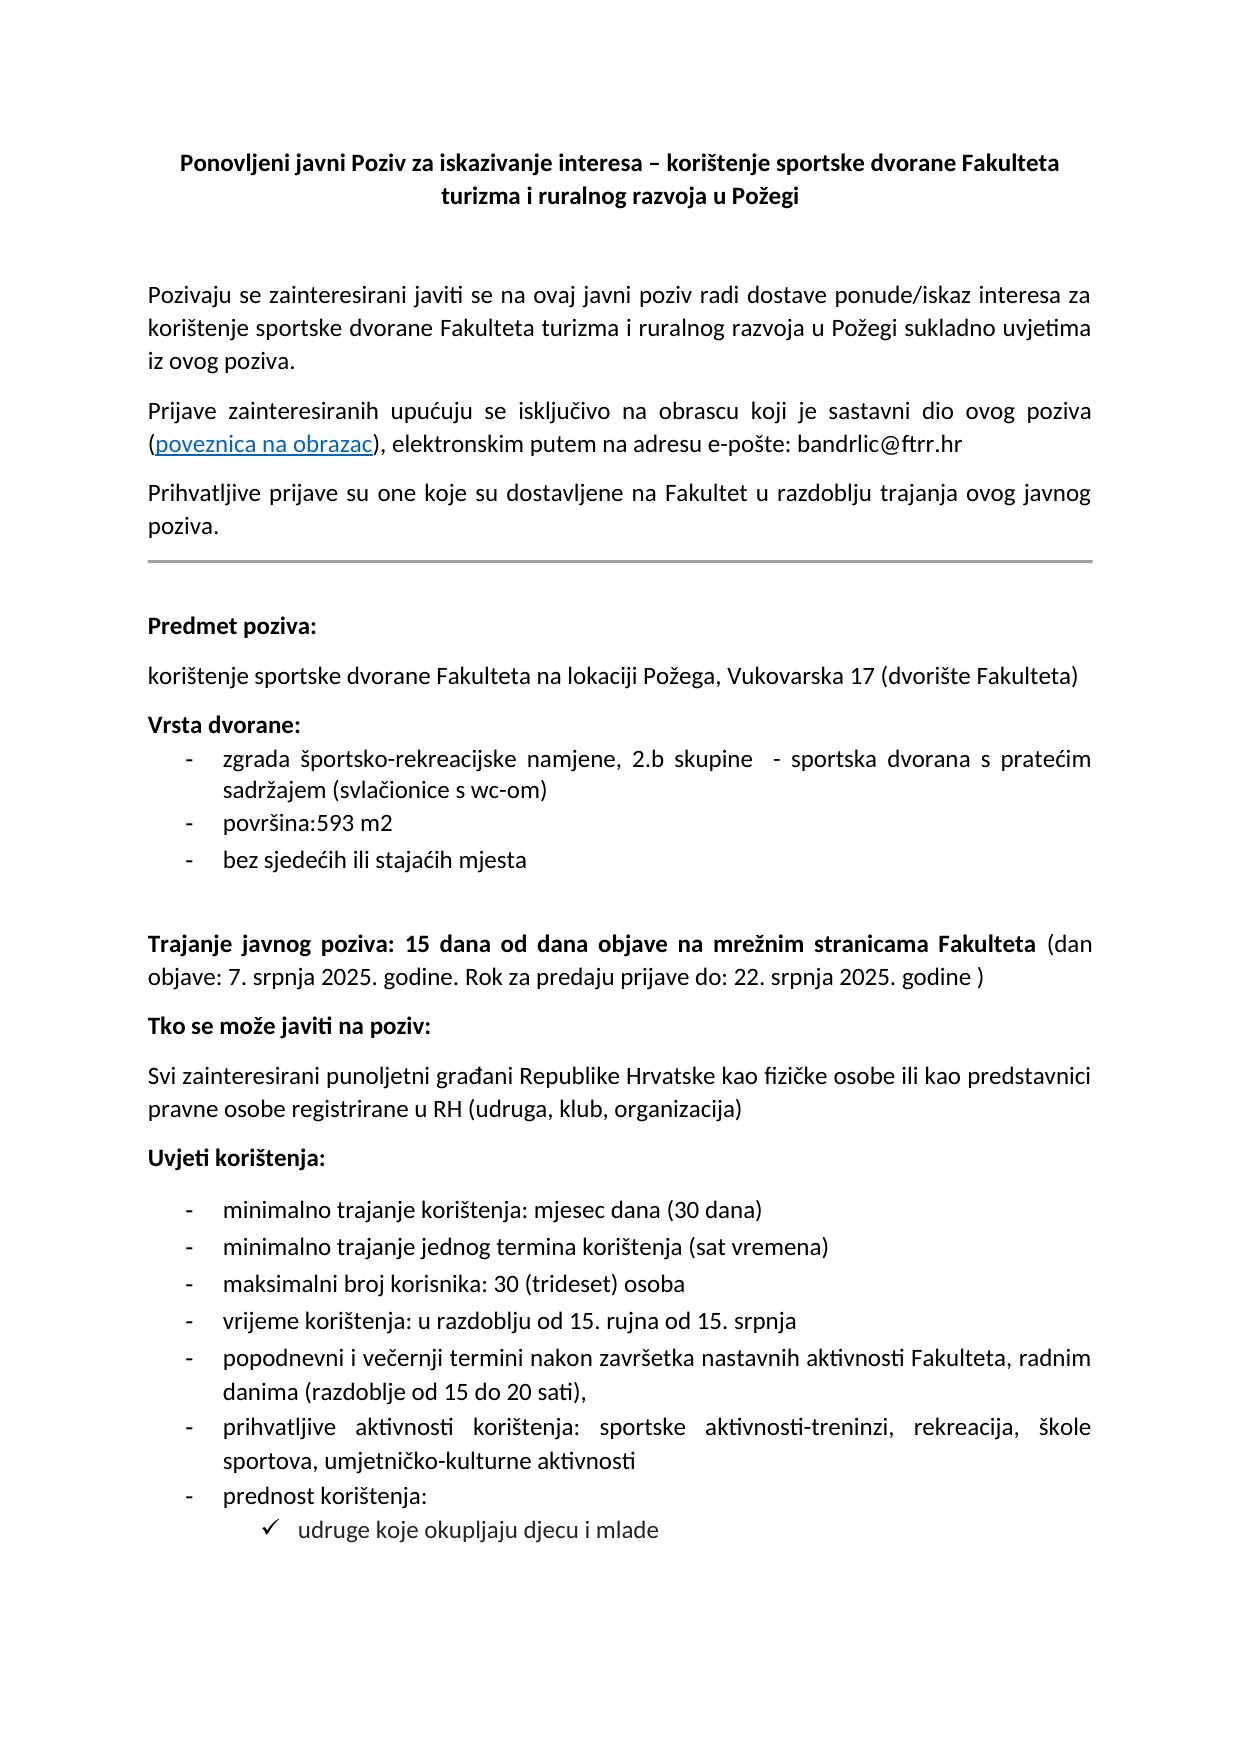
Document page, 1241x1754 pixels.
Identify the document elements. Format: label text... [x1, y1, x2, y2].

text Uvjeti korištenja: [148, 1142, 1093, 1173]
text korištenje sportske dvorane Fakulteta na lokaciji Požega, Vukovarska 17 (dvorište Fakulteta) [148, 660, 1093, 691]
list prihvatljive aktivnosti korištenja: sportske aktivnosti-treninzi, rekreacija, škole sportova, umjetničko-kulturne aktivnosti [185, 1408, 1093, 1476]
list vrijeme korištenja: u razdoblju od 15. rujna od 15. srpnja [185, 1302, 1093, 1336]
text Ponovljeni javni Poziv za iskazivanje interesa – korištenje sportske dvorane Fakulteta turizma i ruralnog razvoja u Požegi [148, 148, 1093, 211]
text Prijave zainteresiranih upućuju se isključivo na obrascu koji je sastavni dio ovog poziva (poveznica na obrazac), elektronskim putem na adresu e-pošte: bandrlic@ftrr.hr [148, 395, 1093, 458]
text Svi zainteresirani punoljetni građani Republike Hrvatske kao fizičke osobe ili kao predstavnici pravne osobe registrirane u RH (udruga, klub, organizacija) [148, 1060, 1093, 1123]
text Pozivaju se zainteresirani javiti se na ovaj javni poziv radi dostave ponude/iskaz interesa za korištenje sportske dvorane Fakulteta turizma i ruralnog razvoja u Požegi sukladno uvjetima iz ovog poziva. [148, 280, 1093, 376]
text Prihvatljive prijave su one koje su dostavljene na Fakultet u razdoblju trajanja ovog javnog poziva. [148, 478, 1093, 541]
text Tko se može javiti na poziv: [148, 1010, 1093, 1041]
text Predmet poziva: [148, 611, 1093, 641]
list minimalno trajanje korištenja: mjesec dana (30 dana) [185, 1192, 1093, 1226]
list zgrada športsko-rekreacijske namjene, 2.b skupine - sportska dvorana s pratećim sadržajem (svlačionice s wc-om) [185, 740, 1093, 805]
list maksimalni broj korisnika: 30 (trideset) osoba [185, 1266, 1093, 1300]
text Vrsta dvorane: [148, 710, 1093, 740]
list popodnevni i večernji termini nakon završetka nastavnih aktivnosti Fakulteta, radnim danima (razdoblje od 15 do 20 sati), [185, 1339, 1093, 1406]
list udruge koje okupljaju djecu i mlade [260, 1515, 1093, 1545]
list prednost korištenja: [185, 1478, 1093, 1512]
list površina:593 m2 [185, 805, 1093, 839]
list minimalno trajanje jednog termina korištenja (sat vremena) [185, 1229, 1093, 1263]
text Trajanje javnog poziva: 15 dana od dana objave na mrežnim stranicama Fakulteta (dan objave: 7. srpnja 2025. godine. Rok za predaju prijave do: 22. srpnja 2025. godine ) [148, 928, 1093, 991]
list bez sjedećih ili stajaćih mjesta [185, 842, 1093, 876]
